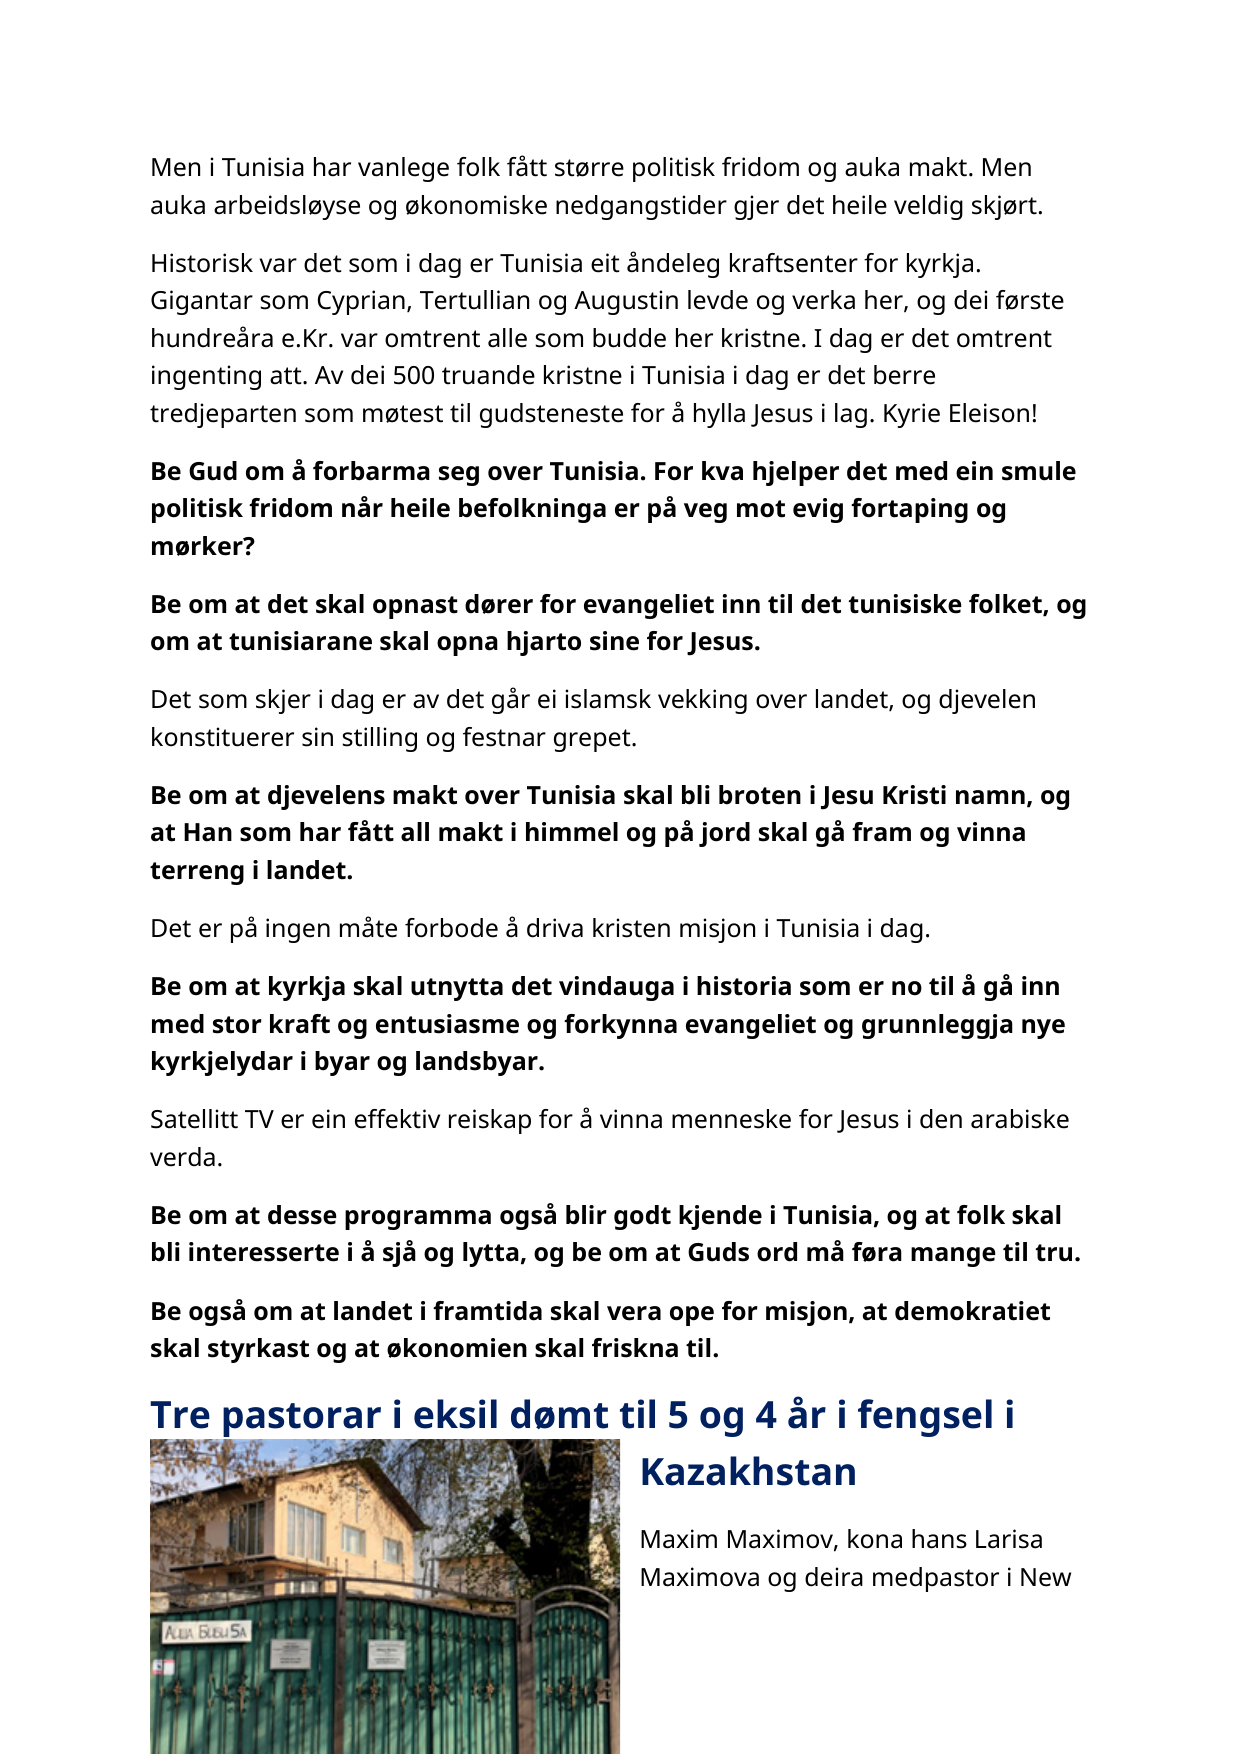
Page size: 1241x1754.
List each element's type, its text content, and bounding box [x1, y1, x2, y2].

text Be også om at landet i framtida skal vera ope for misjon, at demokratiet skal styrkast og at økonomien skal friskna til. [150, 1293, 1090, 1365]
text Tre pastorar i eksil dømt til 5 og 4 år i fengsel i Kazakhstan [150, 1389, 1090, 1496]
text Be om at djevelens makt over Tunisia skal bli broten i Jesu Kristi namn, og at Han som har fått all makt i himmel og på jord skal gå fram og vinna terreng i landet. [150, 778, 1090, 887]
text Be om at kyrkja skal utnytta det vindauga i historia som er no til å gå inn med stor kraft og entusiasme og forkynna evangeliet og grunnleggja nye kyrkjelydar i byar og landsbyar. [150, 969, 1090, 1078]
text Be om at det skal opnast dører for evangeliet inn til det tunisiske folket, og om at tunisiarane skal opna hjarto sine for Jesus. [150, 586, 1090, 658]
text Men i Tunisia har vanlege folk fått større politisk fridom og auka makt. Men auka arbeidsløyse og økonomiske nedgangstider gjer det heile veldig skjørt. [150, 150, 1090, 221]
picture [150, 1439, 621, 1754]
text Be Gud om å forbarma seg over Tunisia. For kva hjelper det med ein smule politisk fridom når heile befolkninga er på veg mot evig fortaping og mørker? [150, 453, 1090, 562]
text Satellitt TV er ein effektiv reiskap for å vinna menneske for Jesus i den arabiske verda. [150, 1102, 1090, 1173]
text Det som skjer i dag er av det går ei islamsk vekking over landet, og djevelen konstituerer sin stilling og festnar grepet. [150, 682, 1090, 753]
text Be om at desse programma også blir godt kjende i Tunisia, og at folk skal bli interesserte i å sjå og lytta, og be om at Guds ord må føra mange til tru. [150, 1198, 1090, 1269]
text Det er på ingen måte forbode å driva kristen misjon i Tunisia i dag. [150, 911, 1090, 945]
text Historisk var det som i dag er Tunisia eit åndeleg kraftsenter for kyrkja. Gigantar som Cyprian, Tertullian og Augustin levde og verka her, og dei første hundreåra e.Kr. var omtrent alle som budde her kristne. I dag er det omtrent ingenting att. Av dei 500 truande kristne i Tunisia i dag er det berre tredjeparten som møtest til gudsteneste for å hylla Jesus i lag. Kyrie Eleison! [150, 246, 1090, 429]
